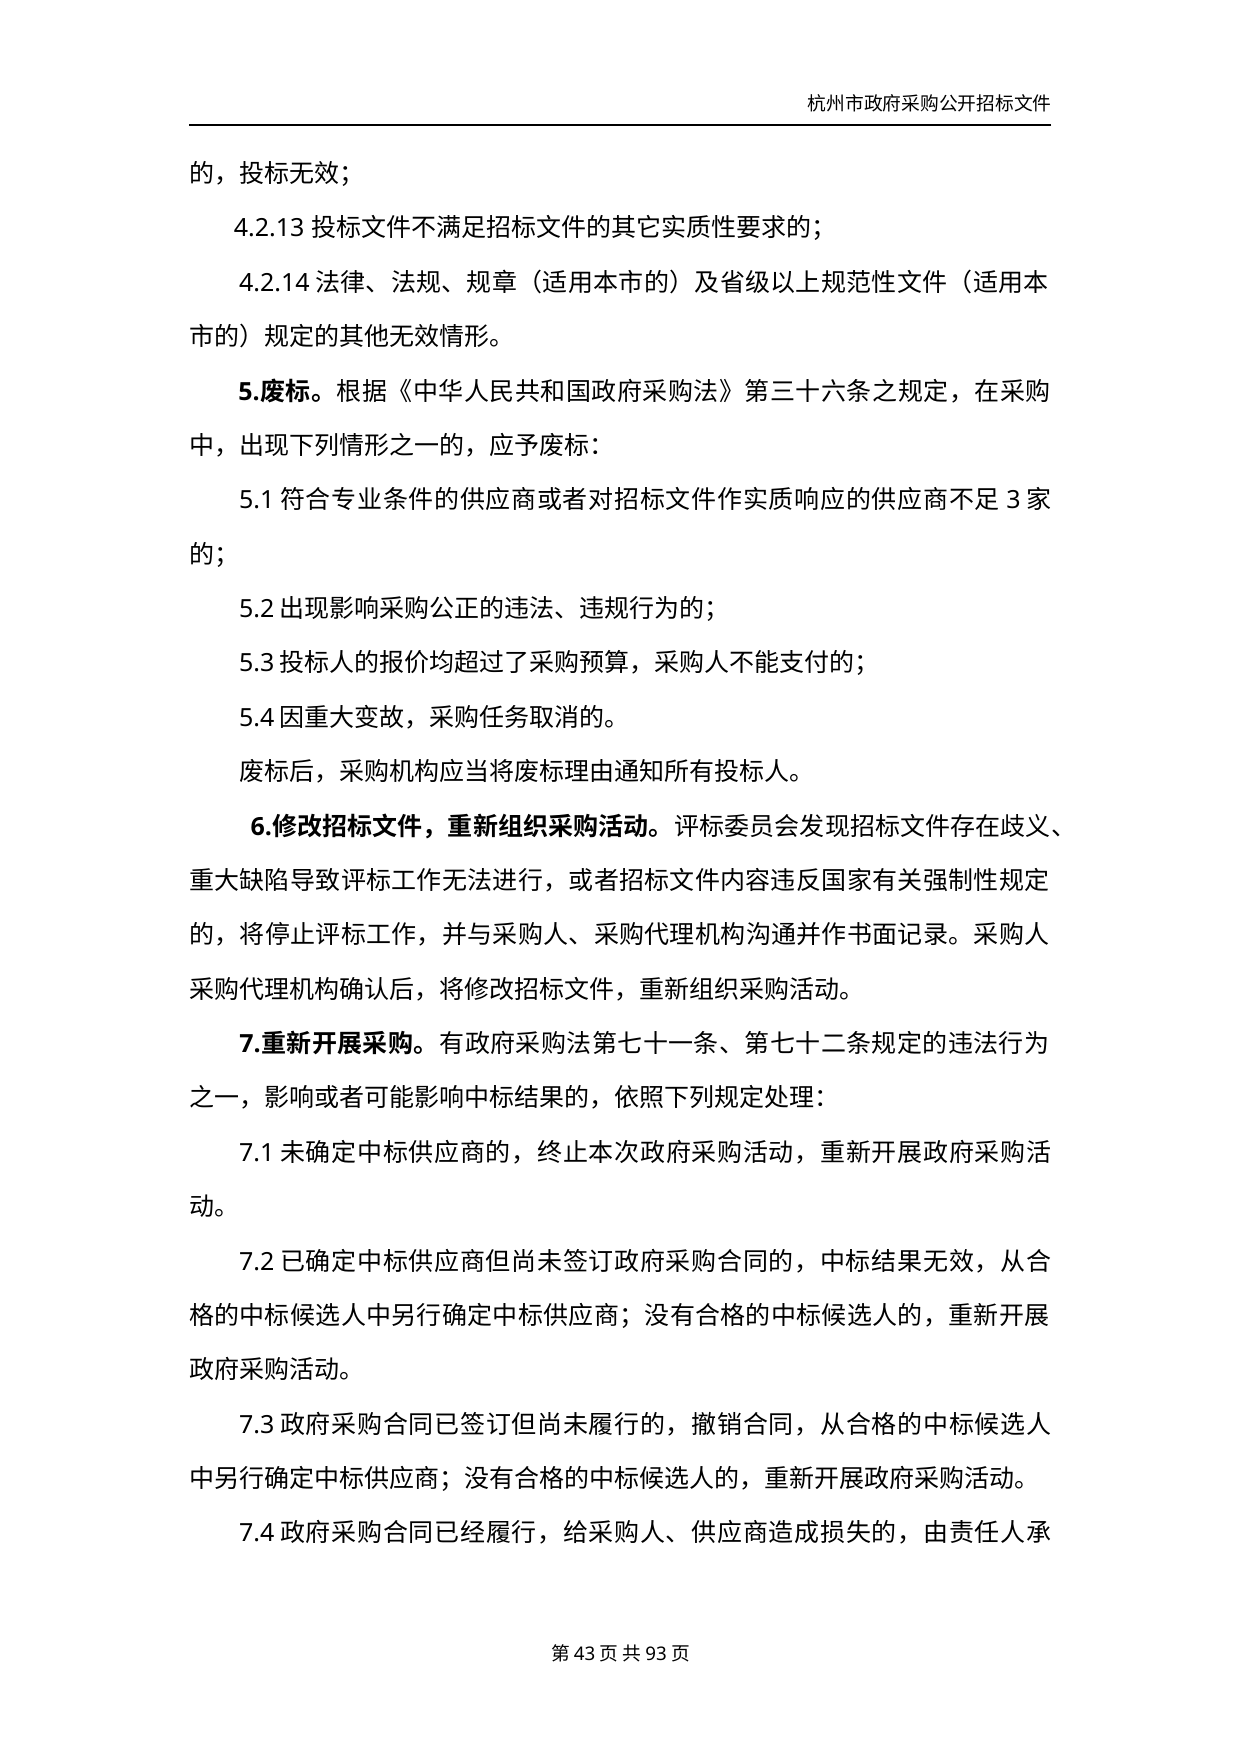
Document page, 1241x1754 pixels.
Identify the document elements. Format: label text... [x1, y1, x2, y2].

text 7.2已确定中标供应商但尚未签订政府采购合同的，中标结果无效，从合格的中标候选人中另行确定中标供应商；没有合格的中标候选人的，重新开展政府采购活动。 [189, 1241, 1051, 1386]
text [189, 1513, 1051, 1549]
subtitle 4.2.13 投标文件不满足招标文件的其它实质性要求的； [234, 208, 1051, 244]
text 4.2.14法律、法规、规章（适用本市的）及省级以上规范性文件（适用本市的）规定的其他无效情形。 [189, 262, 1051, 353]
text 6.修改招标文件，重新组织采购活动。评标委员会发现招标文件存在歧义、重大缺陷导致评标工作无法进行，或者招标文件内容违反国家有关强制性规定的，将停止评标工作，并与采购人、采购代理机构沟通并作书面记录。采购人、采购代理机构确认后，将修改招标文件，重新组织采购活动。 [189, 806, 1051, 1005]
text 5.4因重大变故，采购任务取消的。 [189, 697, 1051, 733]
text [189, 153, 1051, 190]
text 7.1未确定中标供应商的，终止本次政府采购活动，重新开展政府采购活动。 [189, 1132, 1051, 1223]
text 5.废标。根据《中华人民共和国政府采购法》第三十六条之规定，在采购中，出现下列情形之一的，应予废标： [189, 371, 1051, 462]
text 7.3政府采购合同已签订但尚未履行的，撤销合同，从合格的中标候选人中另行确定中标供应商；没有合格的中标候选人的，重新开展政府采购活动。 [189, 1404, 1051, 1495]
text 5.3投标人的报价均超过了采购预算，采购人不能支付的； [189, 643, 1051, 679]
text 5.2出现影响采购公正的违法、违规行为的； [189, 588, 1051, 625]
text 5.1符合专业条件的供应商或者对招标文件作实质响应的供应商不足3家的； [189, 480, 1051, 570]
text 7.重新开展采购。有政府采购法第七十一条、第七十二条规定的违法行为之一，影响或者可能影响中标结果的，依照下列规定处理： [189, 1023, 1051, 1114]
text 废标后，采购机构应当将废标理由通知所有投标人。 [189, 752, 1051, 788]
